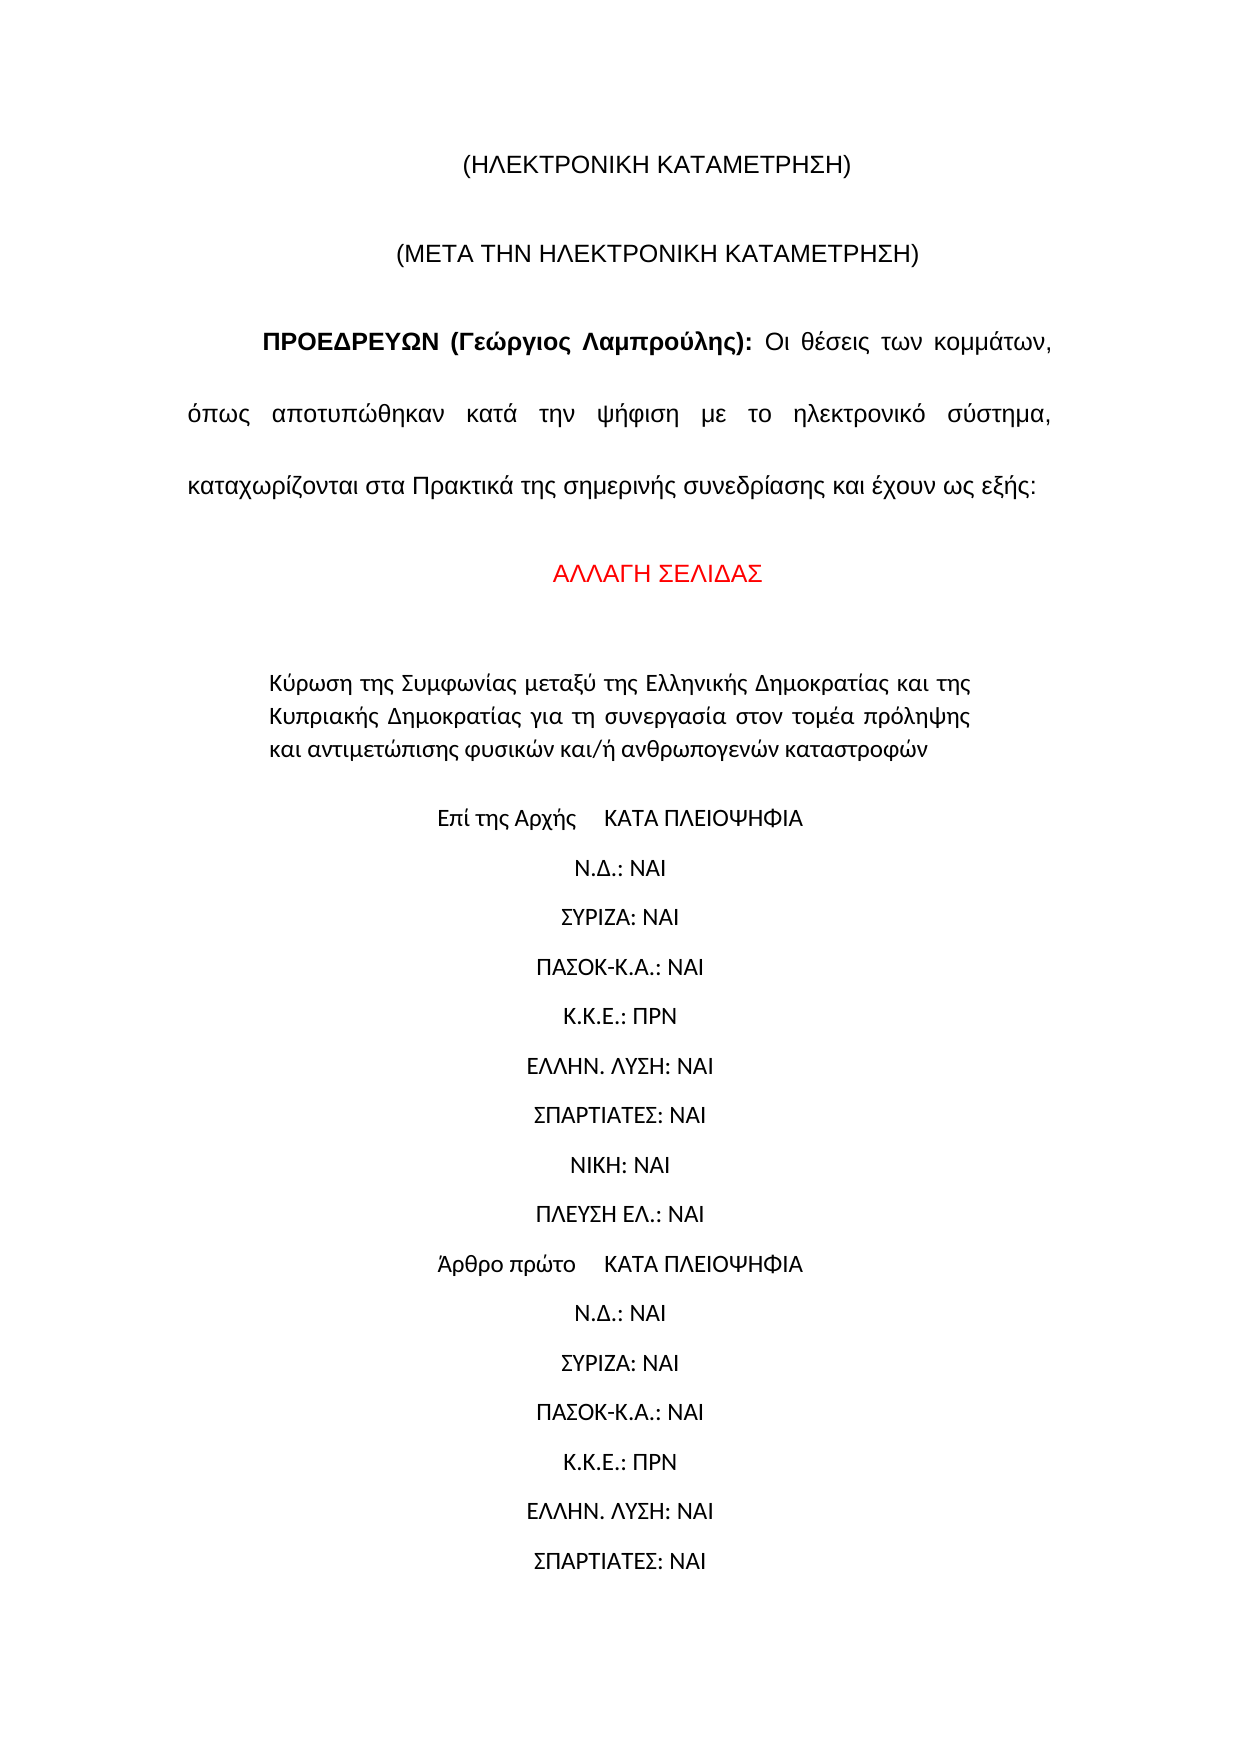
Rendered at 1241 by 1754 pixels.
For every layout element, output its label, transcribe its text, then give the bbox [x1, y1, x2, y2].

text (ΗΛΕΚΤΡΟΝΙΚΗ ΚΑΤΑΜΕΤΡΗΣΗ) [187, 150, 1053, 179]
table_cell ΠΛΕΥΣΗ ΕΛ.: ΝΑΙ [268, 1199, 972, 1248]
table_cell Ν.Δ.: ΝΑΙ [268, 1298, 972, 1347]
table_cell ΣΠΑΡΤΙΑΤΕΣ: ΝΑΙ [268, 1545, 972, 1594]
table_cell Επί της Αρχής ΚΑΤΑ ΠΛΕΙΟΨΗΦΙΑ [268, 803, 972, 852]
text ΑΛΛΑΓΗ ΣΕΛΙΔΑΣ [187, 559, 1053, 588]
table_cell ΠΑΣΟΚ-Κ.Α.: ΝΑΙ [268, 951, 972, 1001]
table_cell ΕΛΛΗΝ. ΛΥΣΗ: ΝΑΙ [268, 1495, 972, 1545]
table_cell ΣΥΡΙΖΑ: ΝΑΙ [268, 902, 972, 951]
table_cell ΠΑΣΟΚ-Κ.Α.: ΝΑΙ [268, 1396, 972, 1446]
table_cell ΣΥΡΙΖΑ: ΝΑΙ [268, 1347, 972, 1396]
table_cell Άρθρο πρώτο ΚΑΤΑ ΠΛΕΙΟΨΗΦΙΑ [268, 1248, 972, 1297]
table_header Κύρωση της Συμφωνίας μεταξύ της Ελληνικής Δημοκρατίας και της Κυπριακής Δημοκρατίας για τη συνεργασία στον τομέα πρόληψης και αντιμετώπισης φυσικών και/ή ανθρωπογενών καταστροφών [268, 648, 972, 803]
table_cell Κ.Κ.Ε.: ΠΡΝ [268, 1446, 972, 1495]
table_cell Κ.Κ.Ε.: ΠΡΝ [268, 1001, 972, 1050]
text (ΜΕΤΑ ΤΗΝ ΗΛΕΚΤΡΟΝΙΚΗ ΚΑΤΑΜΕΤΡΗΣΗ) [187, 238, 1053, 267]
text ΠΡΟΕΔΡΕΥΩΝ (Γεώργιος Λαμπρούλης): Οι θέσεις των κομμάτων, όπως αποτυπώθηκαν κατά την ψήφιση με το ηλεκτρονικό σύστημα, καταχωρίζονται στα Πρακτικά της σημερινής συνεδρίασης και έχουν ως εξής: [187, 327, 1053, 499]
table_cell ΕΛΛΗΝ. ΛΥΣΗ: ΝΑΙ [268, 1050, 972, 1099]
table_cell ΝΙΚΗ: ΝΑΙ [268, 1149, 972, 1198]
table_cell Ν.Δ.: ΝΑΙ [268, 852, 972, 902]
table_cell ΣΠΑΡΤΙΑΤΕΣ: ΝΑΙ [268, 1100, 972, 1149]
